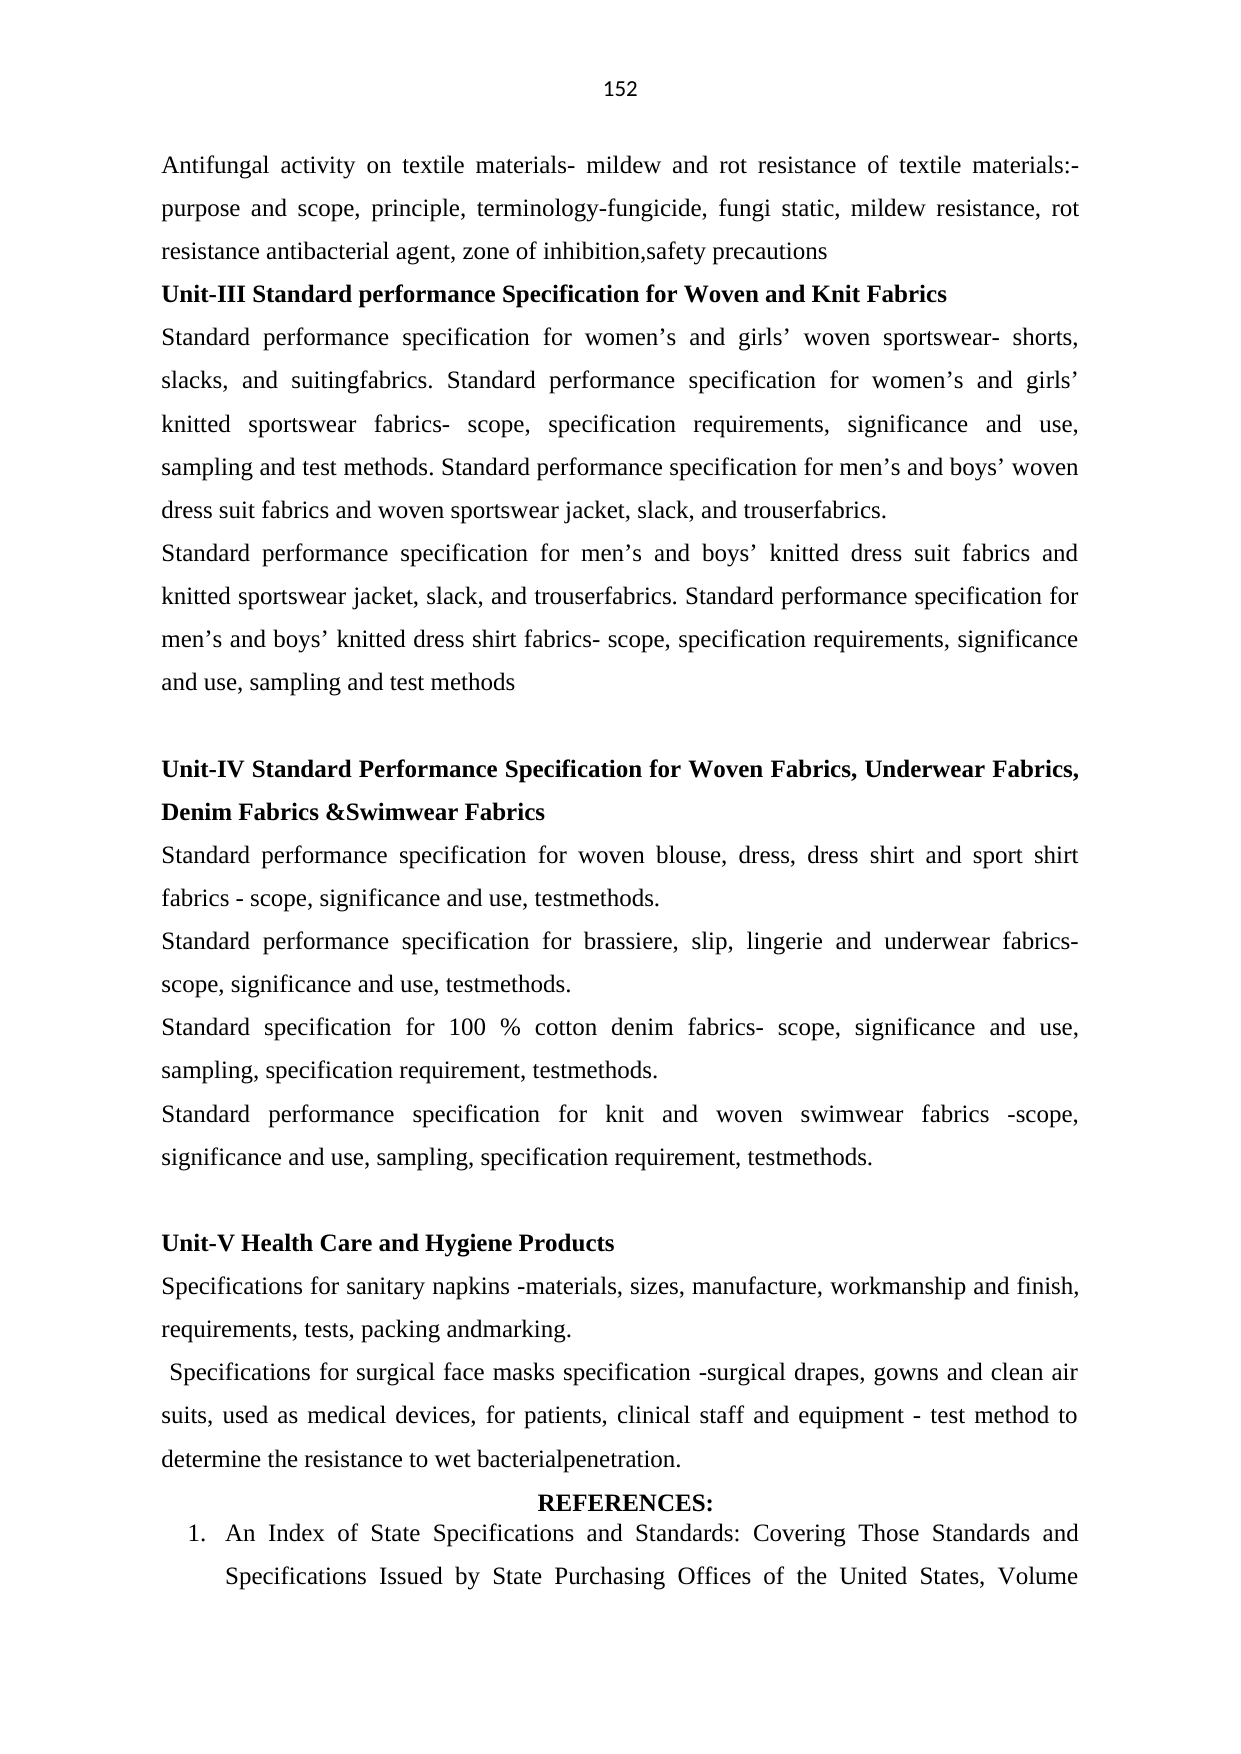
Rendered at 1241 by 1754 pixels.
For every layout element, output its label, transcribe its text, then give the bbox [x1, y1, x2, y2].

text Unit-V Health Care and Hygiene Products [161, 1228, 1079, 1257]
text Standard performance specification for knit and woven swimwear fabrics -scope, significance and use, sampling, specification requirement, testmethods. [161, 1099, 1080, 1171]
text REFERENCES: [161, 1487, 1090, 1518]
text Standard performance specification for men’s and boys’ knitted dress suit fabrics and knitted sportswear jacket, slack, and trouserfabrics. Standard performance specification for men’s and boys’ knitted dress shirt fabrics- scope, specification requirements, significance and use, sampling and test methods [161, 538, 1080, 696]
text Unit-III Standard performance Specification for Woven and Knit Fabrics [161, 279, 1079, 308]
text Standard performance specification for woven blouse, dress, dress shirt and sport shirt fabrics - scope, significance and use, testmethods. [161, 840, 1080, 912]
text Specifications for surgical face masks specification -surgical drapes, gowns and clean air suits, used as medical devices, for patients, clinical staff and equipment - test method to determine the resistance to wet bacterialpenetration. [161, 1357, 1079, 1472]
text Standard performance specification for women’s and girls’ woven sportswear- shorts, slacks, and suitingfabrics. Standard performance specification for women’s and girls’ knitted sportswear fabrics- scope, specification requirements, significance and use, sampling and test methods. Standard performance specification for men’s and boys’ woven dress suit fabrics and woven sportswear jacket, slack, and trouserfabrics. [161, 322, 1080, 524]
text Standard specification for 100 % cotton denim fabrics- scope, significance and use, sampling, specification requirement, testmethods. [161, 1012, 1080, 1084]
text Unit-IV Standard Performance Specification for Woven Fabrics, Underwear Fabrics, Denim Fabrics &Swimwear Fabrics [161, 754, 1079, 826]
text Antifungal activity on textile materials- mildew and rot resistance of textile materials:-purpose and scope, principle, terminology-fungicide, fungi static, mildew resistance, rot resistance antibacterial agent, zone of inhibition,safety precautions [161, 150, 1080, 265]
text Standard performance specification for brassiere, slip, lingerie and underwear fabrics- scope, significance and use, testmethods. [161, 926, 1080, 998]
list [187, 1518, 1079, 1589]
text Specifications for sanitary napkins -materials, sizes, manufacture, workmanship and finish, requirements, tests, packing andmarking. [161, 1271, 1080, 1343]
